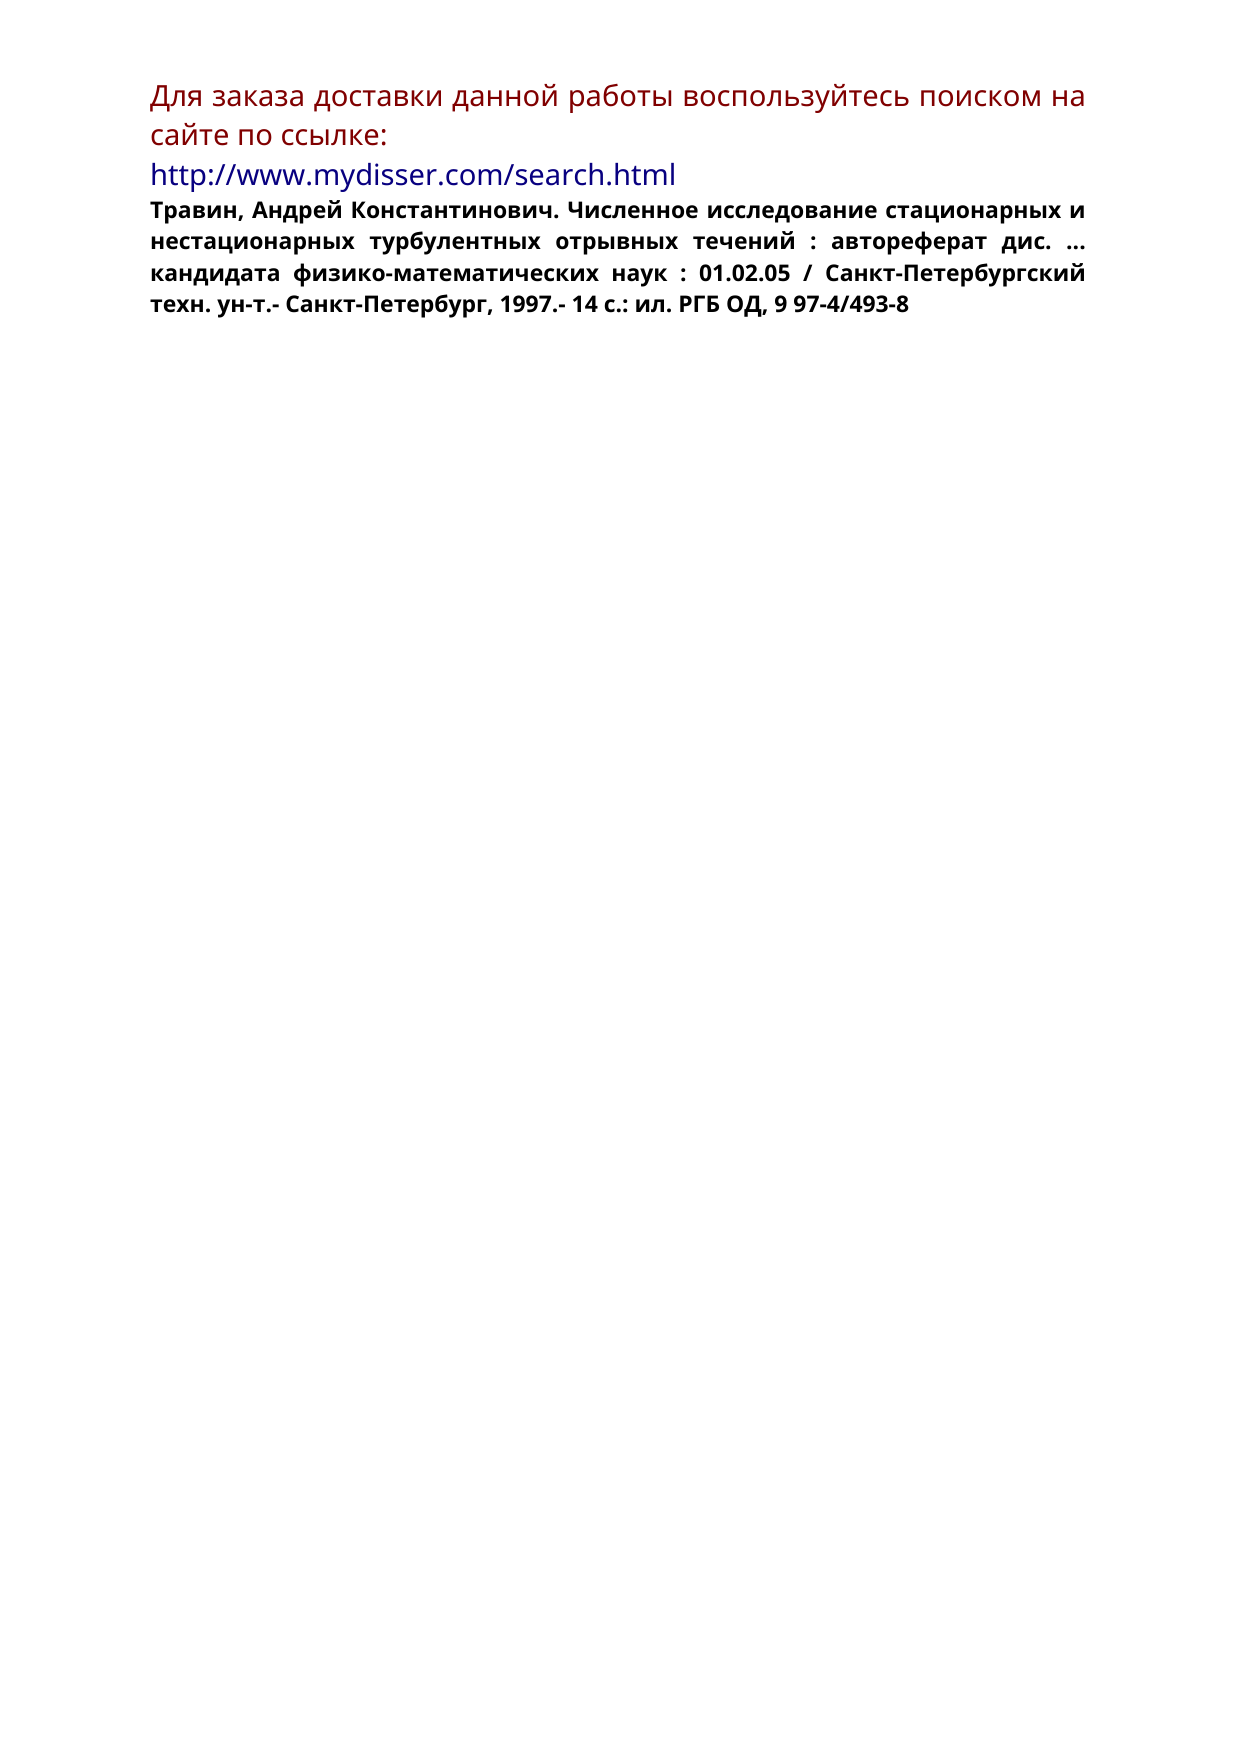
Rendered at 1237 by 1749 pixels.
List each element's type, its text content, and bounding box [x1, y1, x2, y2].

text Травин, Андрей Константинович. Численное исследование стационарных и нестационарных турбулентных отрывных течений : автореферат дис. ... кандидата физико-математических наук : 01.02.05 / Санкт-Петербургский техн. ун-т.- Санкт-Петербург, 1997.- 14 с.: ил. РГБ ОД, 9 97-4/493-8 [150, 194, 1086, 319]
